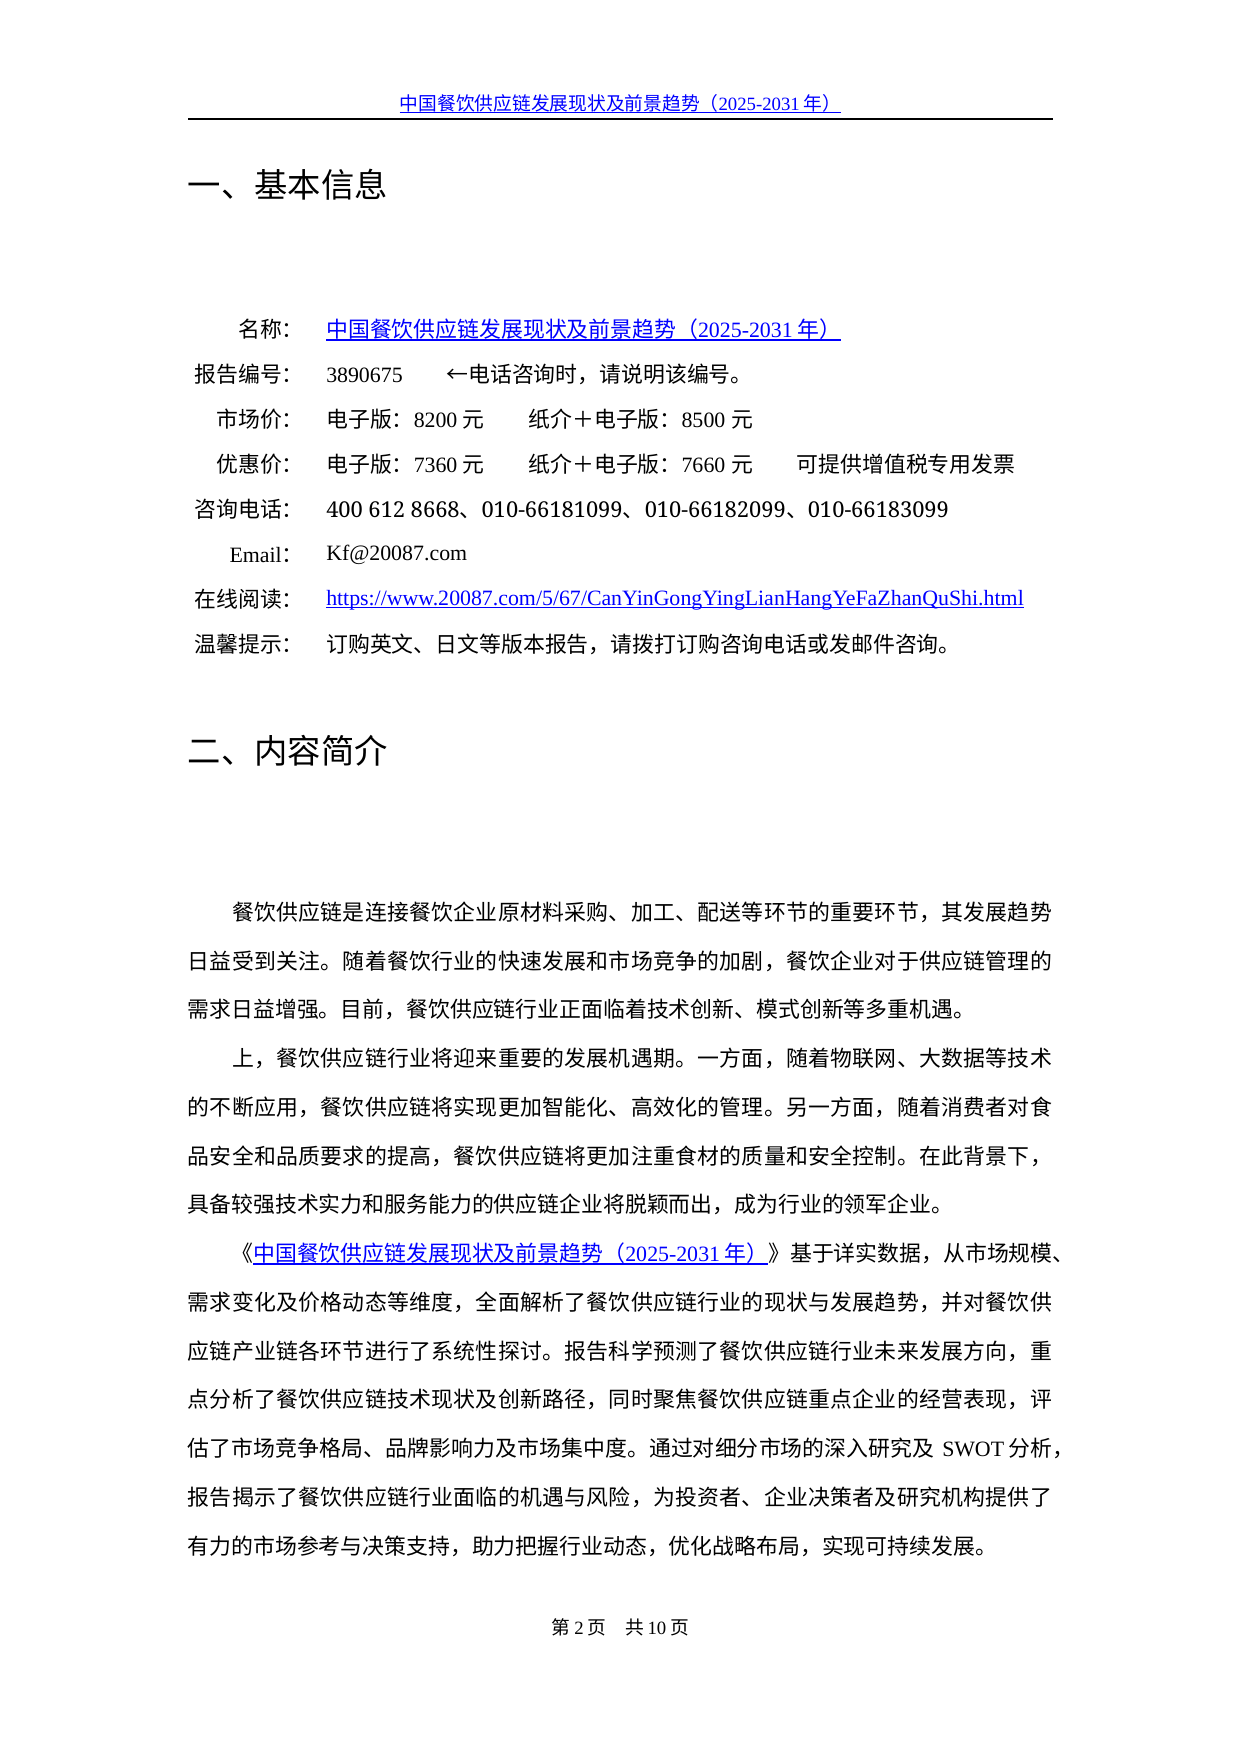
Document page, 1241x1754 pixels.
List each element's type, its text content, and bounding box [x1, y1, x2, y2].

table_cell 订购英文、日文等版本报告，请拨打订购咨询电话或发邮件咨询。 [315, 627, 1073, 672]
title 二、内容简介 [187, 717, 1053, 782]
table_cell [315, 582, 1073, 627]
table_header 名称： [167, 312, 315, 357]
table_cell 电子版：8200 元 纸介＋电子版：8500 元 [315, 402, 1073, 447]
table_cell 报告编号： [167, 357, 315, 402]
table_cell Kf@20087.com [315, 537, 1073, 582]
table_cell 咨询电话： [167, 492, 315, 537]
table_cell 电子版：7360 元 纸介＋电子版：7660 元 可提供增值税专用发票 [315, 447, 1073, 492]
table_cell 市场价： [167, 402, 315, 447]
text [187, 894, 1053, 1561]
table_cell 温馨提示： [167, 627, 315, 672]
title 一、基本信息 [187, 150, 1053, 215]
table_header 中国餐饮供应链发展现状及前景趋势（2025-2031年） [315, 312, 1073, 357]
table_cell 在线阅读： [167, 582, 315, 627]
table_cell 3890675 ←电话咨询时，请说明该编号。 [315, 357, 1073, 402]
table_cell Email： [167, 537, 315, 582]
table_cell 优惠价： [167, 447, 315, 492]
table_cell 400 612 8668、010-66181099、010-66182099、010-66183099 [315, 492, 1073, 537]
